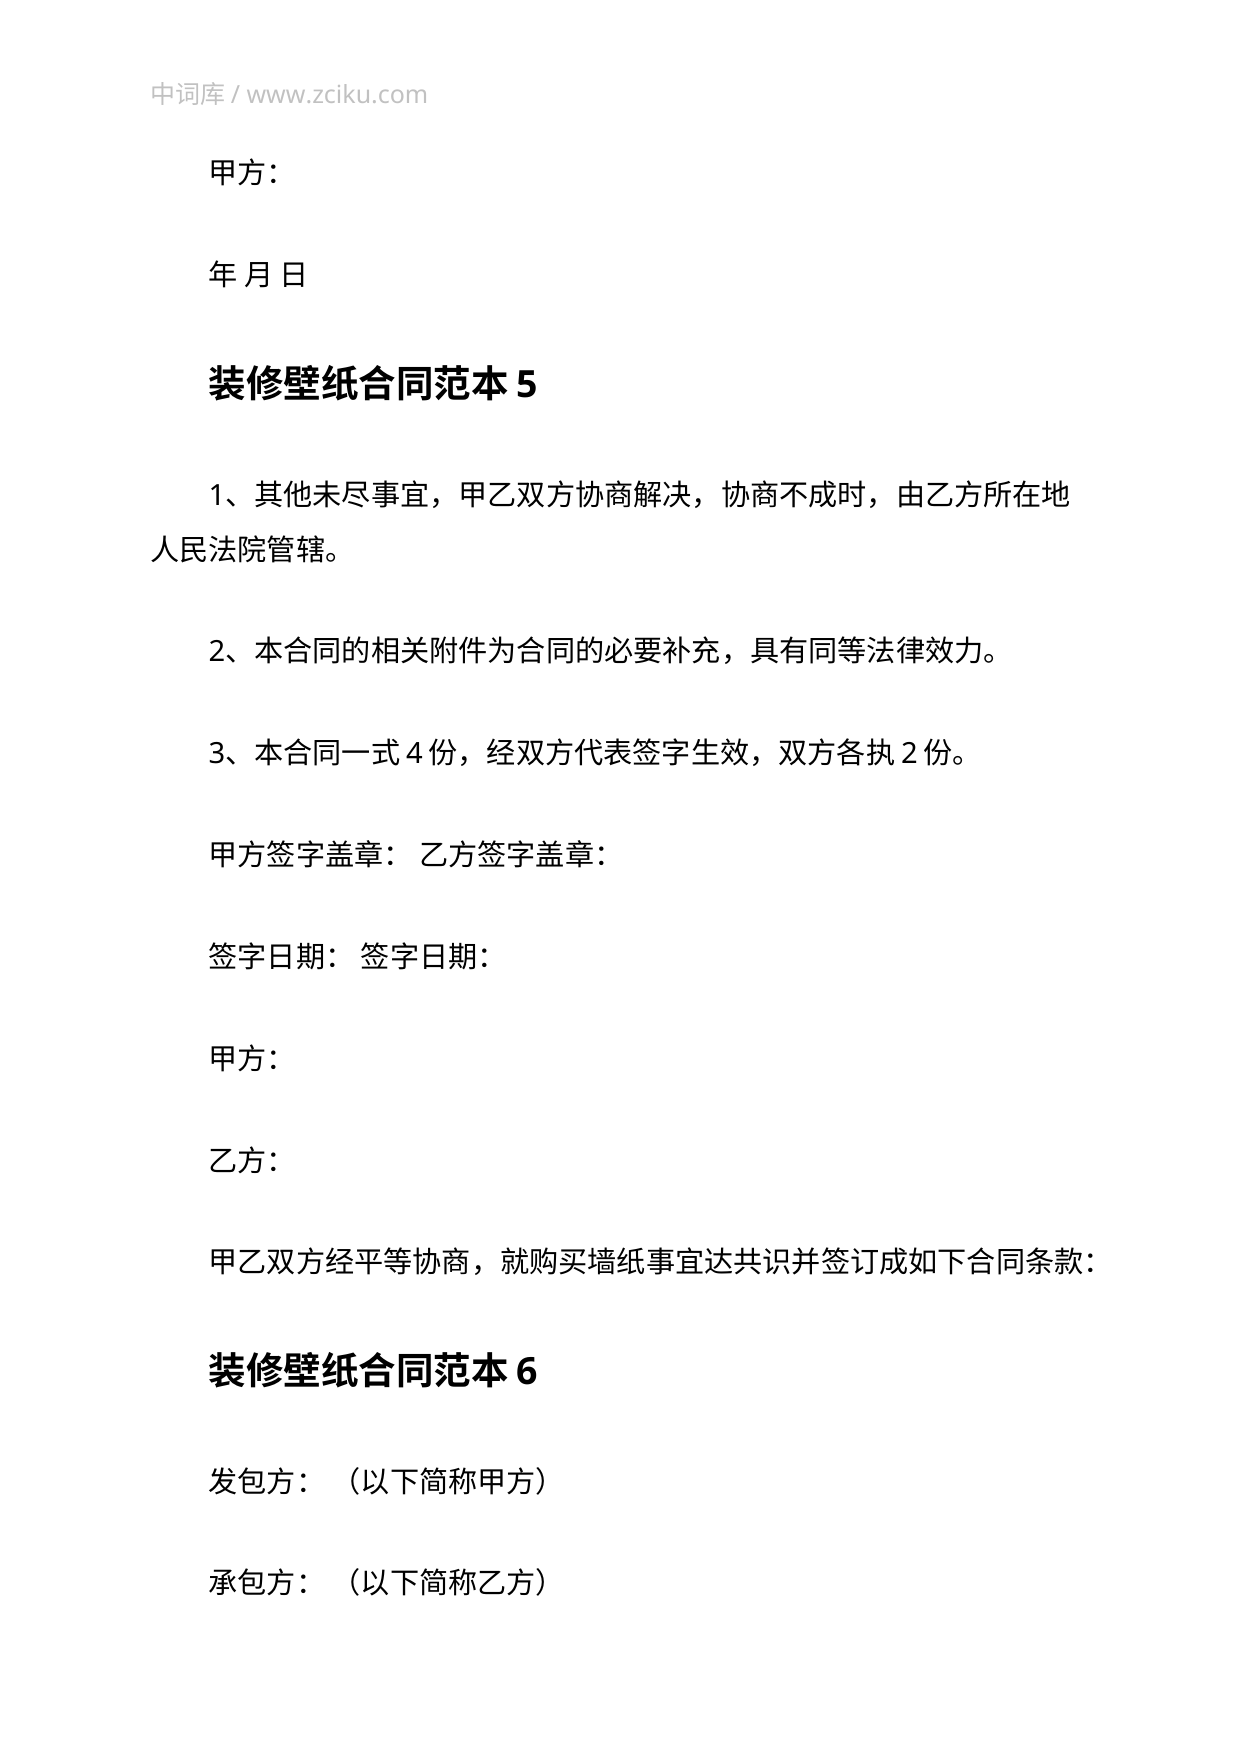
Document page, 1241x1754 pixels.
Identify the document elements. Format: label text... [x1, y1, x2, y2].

text 乙方： [150, 1137, 1090, 1179]
text 甲方： [150, 1035, 1090, 1078]
text 发包方： （以下简称甲方） [150, 1458, 1090, 1501]
text 装修壁纸合同范本6 [150, 1341, 1090, 1395]
text 2、本合同的相关附件为合同的必要补充，具有同等法律效力。 [150, 628, 1090, 670]
text 甲方签字盖章： 乙方签字盖章： [150, 832, 1090, 874]
text 承包方： （以下简称乙方） [150, 1560, 1090, 1602]
text 甲方： [150, 150, 1090, 192]
text 年 月 日 [150, 252, 1090, 294]
text 甲乙双方经平等协商，就购买墙纸事宜达共识并签订成如下合同条款： [150, 1239, 1090, 1281]
text 1、其他未尽事宜，甲乙双方协商解决，协商不成时，由乙方所在地人民法院管辖。 [150, 471, 1090, 568]
text 装修壁纸合同范本5 [150, 353, 1090, 408]
text 签字日期： 签字日期： [150, 934, 1090, 976]
text 3、本合同一式4份，经双方代表签字生效，双方各执2份。 [150, 730, 1090, 772]
